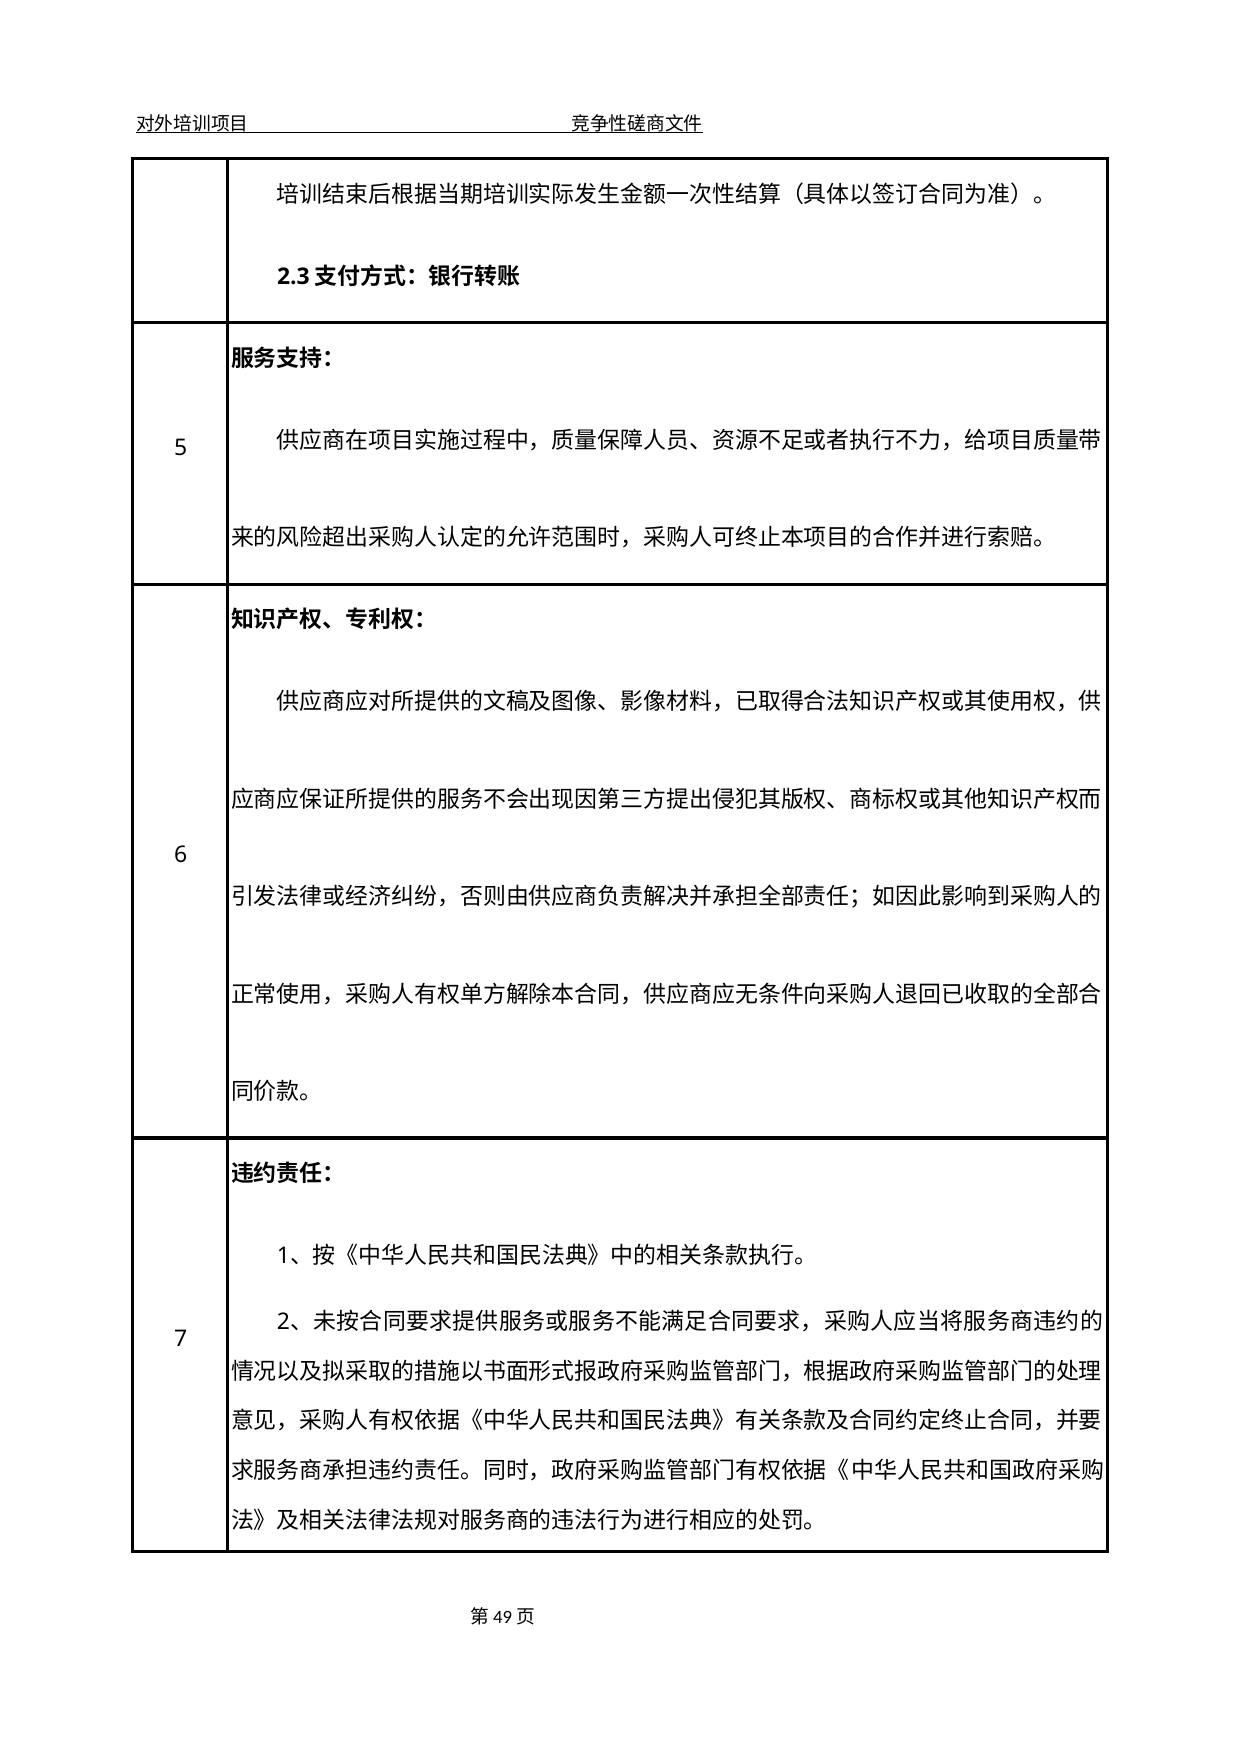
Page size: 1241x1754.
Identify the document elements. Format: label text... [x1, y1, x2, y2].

table_cell 4 [134, 160, 226, 321]
table_cell 5 [134, 324, 226, 582]
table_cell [229, 160, 1106, 321]
table_cell 违约责任： 1、按《中华人民共和国民法典》中的相关条款执行。 2、未按合同要求提供服务或服务不能满足合同要求，采购人应当将服务商违约的情况以及拟采取的措施以书面形式报政府采购监管部门，根据政府采购监管部门的处理意见，采购人有权依据《中华人民共和国民法典》有关条款及合同约定终止合同，并要求服务商承担违约责任。同时，政府采购监管部门有权依据《中华人民共和国政府采购法》及相关法律法规对服务商的违法行为进行相应的处罚。 [229, 1140, 1106, 1549]
table_cell 服务支持： 供应商在项目实施过程中，质量保障人员、资源不足或者执行不力，给项目质量带来的风险超出采购人认定的允许范围时，采购人可终止本项目的合作并进行索赔。 [229, 324, 1106, 582]
table_cell 6 [134, 586, 226, 1136]
table_cell 知识产权、专利权： 供应商应对所提供的文稿及图像、影像材料，已取得合法知识产权或其使用权，供应商应保证所提供的服务不会出现因第三方提出侵犯其版权、商标权或其他知识产权而引发法律或经济纠纷，否则由供应商负责解决并承担全部责任；如因此影响到采购人的正常使用，采购人有权单方解除本合同，供应商应无条件向采购人退回已收取的全部合同价款。 [229, 586, 1106, 1136]
table_cell 7 [134, 1140, 226, 1549]
